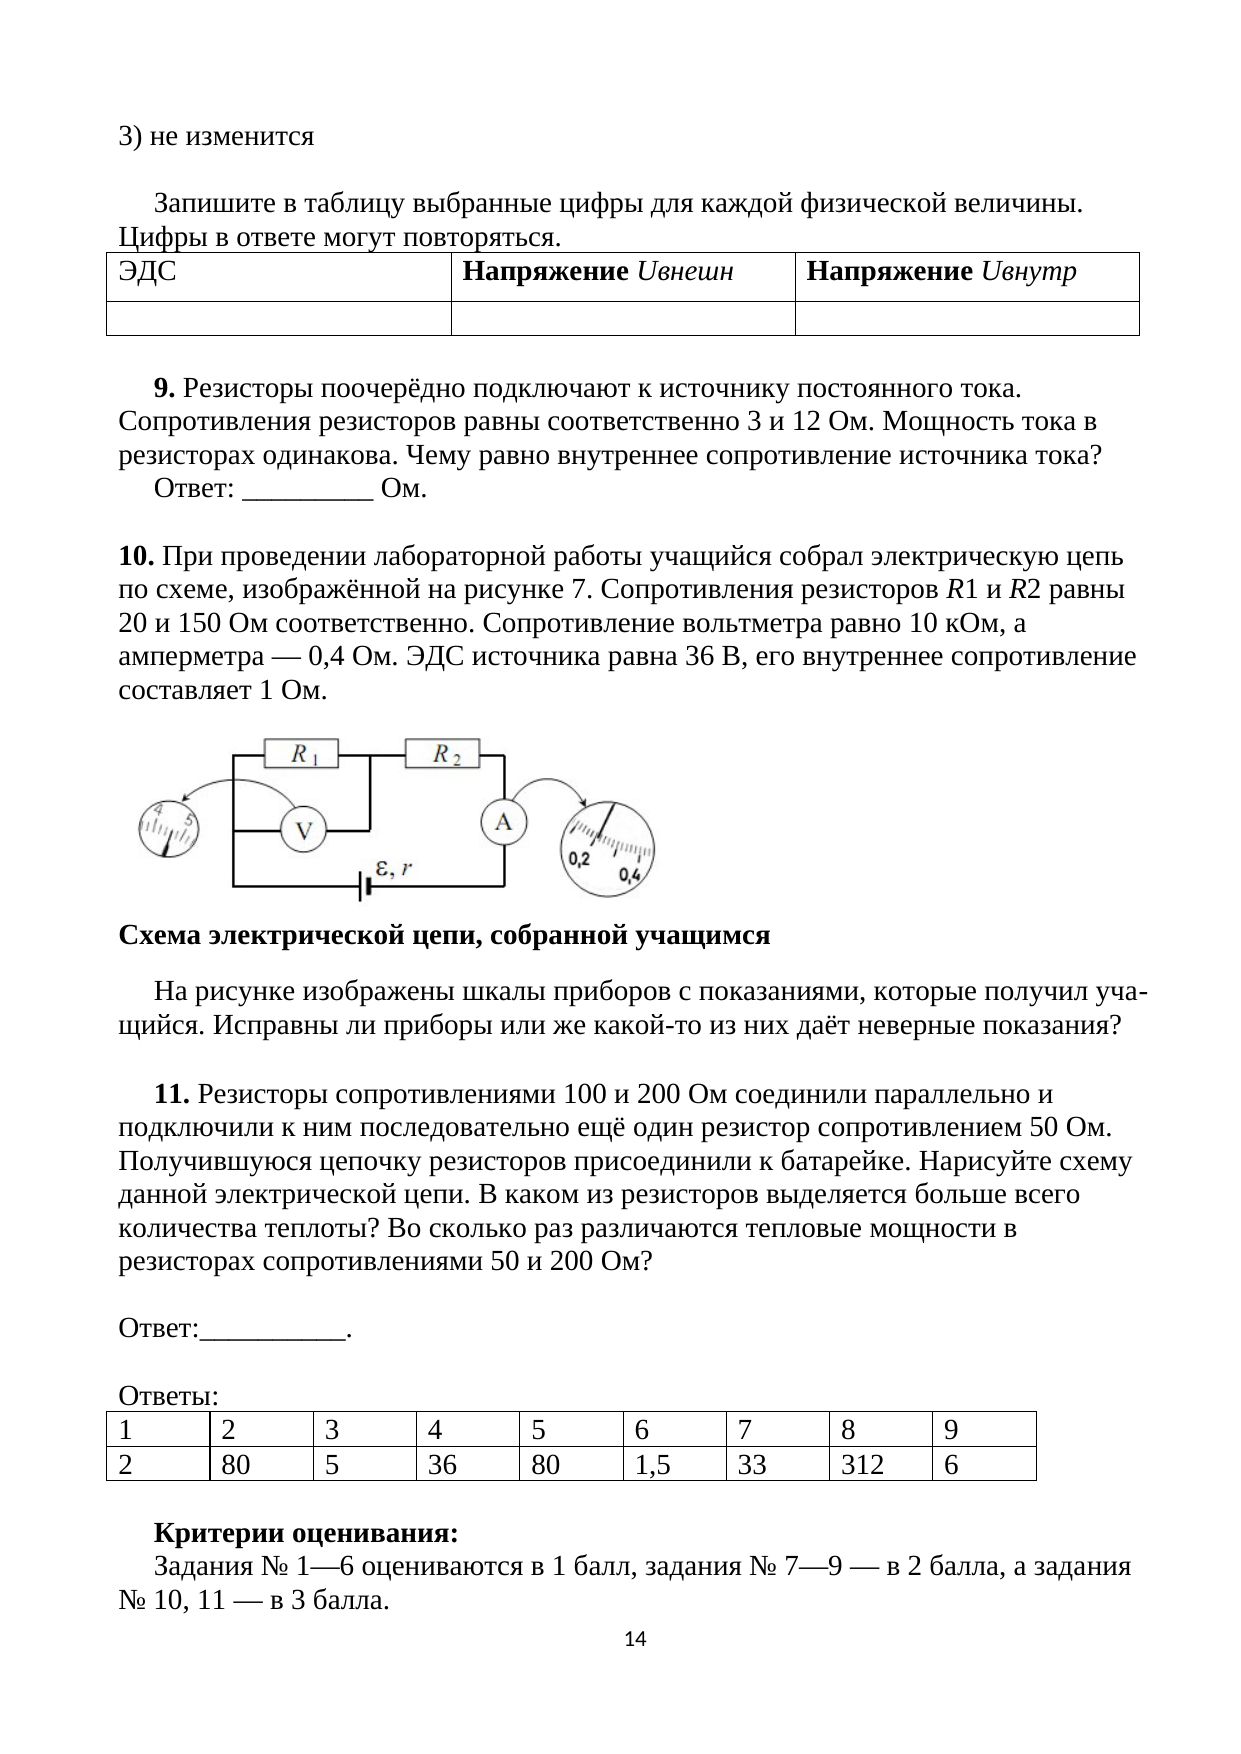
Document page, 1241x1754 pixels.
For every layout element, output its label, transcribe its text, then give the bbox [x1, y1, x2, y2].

text Ответ: _________ Ом. [118, 471, 1152, 504]
text Ответы: [118, 1378, 1152, 1411]
table_header 6 [624, 1412, 726, 1446]
table_cell 312 [830, 1447, 932, 1480]
table_cell [452, 302, 795, 335]
table_header ЭДС [107, 253, 451, 301]
text Схема электрической цепи, собранной учащимся [118, 917, 1152, 950]
table_header 4 [417, 1412, 519, 1446]
table_cell 5 [314, 1447, 416, 1480]
text На рисунке изображены шкалы приборов с показаниями, которые получил учащийся. Исправны ли приборы или же какой-то из них даёт неверные показания? [118, 973, 1152, 1040]
text 11. Резисторы сопротивлениями 100 и 200 Ом соединили параллельно и подключили к ним последовательно ещё один резистор сопротивлением 50 Ом. Получившуюся цепочку резисторов присоединили к батарейке. Нарисуйте схему данной электрической цепи. В каком из резисторов выделяется больше всего количества теплоты? Во сколько раз различаются тепловые мощности в резисторах сопротивлениями 50 и 200 Ом? [118, 1076, 1152, 1277]
table_header Напряжение Uвнутр [796, 253, 1139, 301]
table_header 8 [830, 1412, 932, 1446]
text Критерии оценивания: [118, 1515, 1152, 1548]
table_header 1 [107, 1412, 209, 1446]
text 9. Резисторы поочерёдно подключают к источнику постоянного тока. Сопротивления резисторов равны соответственно 3 и 12 Ом. Мощность тока в резисторах одинакова. Чему равно внутреннее сопротивление источника тока? [118, 370, 1152, 471]
table_header 5 [520, 1412, 623, 1446]
text Задания № 1—6 оцениваются в 1 балл, задания № 7—9 — в 2 балла, а задания № 10, 11 — в 3 балла. [118, 1548, 1152, 1616]
table_cell 80 [520, 1447, 623, 1480]
text 10. При проведении лабораторной работы учащийся собрал электрическую цепь по схеме, изображённой на рисунке 7. Сопротивления резисторов R1 и R2 равны 20 и 150 Ом соответственно. Сопротивление вольтметра равно 10 кОм, а амперметра — 0,4 Ом. ЭДС источника равна 36 В, его внутреннее сопротивление составляет 1 Ом. [118, 538, 1152, 705]
text Ответ:__________. [118, 1311, 1152, 1344]
table_header 2 [211, 1412, 313, 1446]
table_cell 6 [933, 1447, 1036, 1480]
table_cell 2 [107, 1447, 209, 1480]
table_header 9 [933, 1412, 1036, 1446]
table_cell 33 [727, 1447, 829, 1480]
table_cell 80 [211, 1447, 313, 1480]
table_header 3 [314, 1412, 416, 1446]
table_cell 36 [417, 1447, 519, 1480]
table_header Напряжение Uвнешн [452, 253, 795, 301]
text 3) не изменится [118, 118, 1152, 152]
text Запишите в таблицу выбранные цифры для каждой физической величины. Цифры в ответе могут повторяться. [118, 185, 1152, 252]
table_cell [796, 302, 1139, 335]
table_cell [107, 302, 451, 335]
table_header 7 [727, 1412, 829, 1446]
table_cell 1,5 [624, 1447, 726, 1480]
